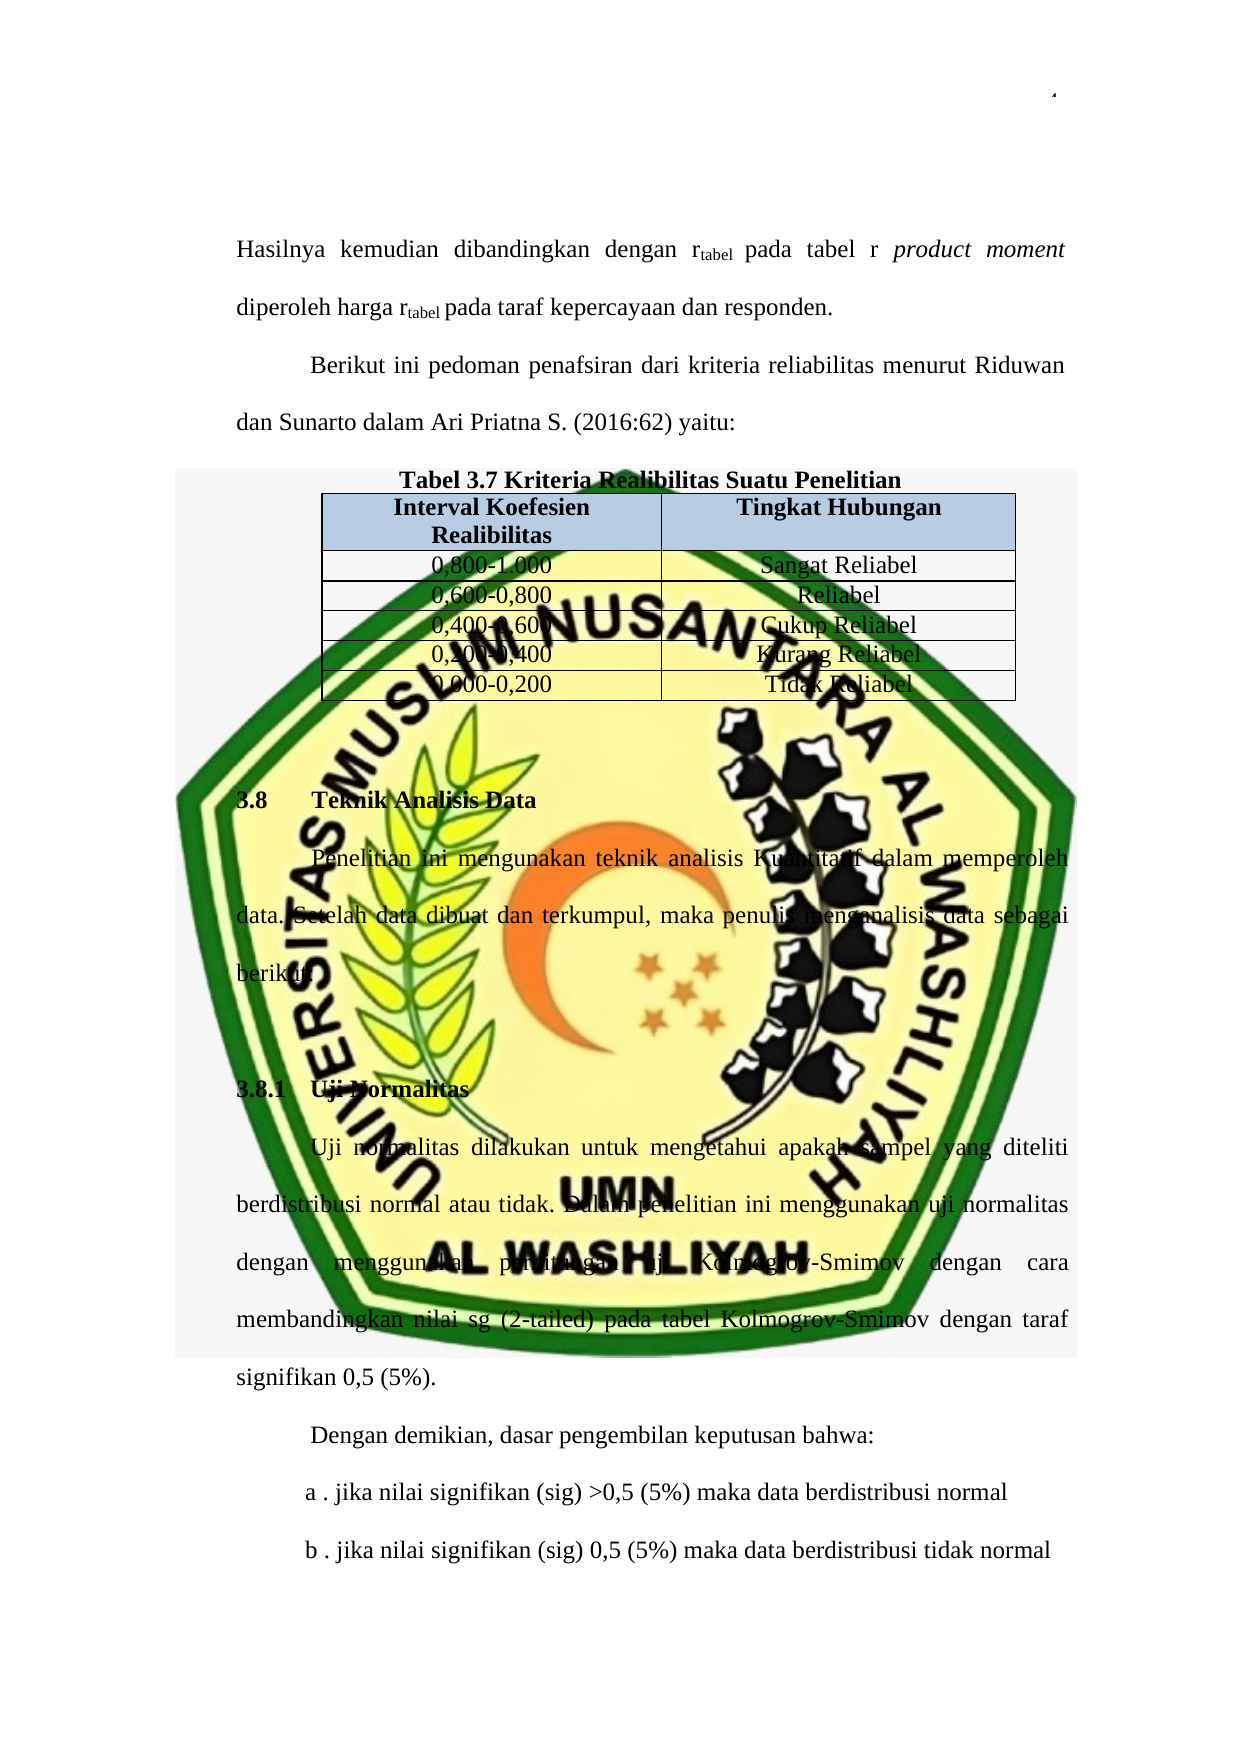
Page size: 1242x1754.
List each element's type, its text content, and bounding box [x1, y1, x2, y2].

table_cell Cukup Reliabel [662, 611, 1015, 640]
table_cell 0,600-0,800 [323, 582, 661, 610]
table_cell 0,400-0,600 [323, 611, 661, 640]
table_cell 0.000-0,200 [323, 671, 661, 699]
text Hasilnya kemudian dibandingkan dengan rtabel pada tabel r product moment [236, 234, 1077, 264]
text Penelitian ini mengunakan teknik analisis Kuantitatif dalam memperoleh data. Setelah data dibuat dan terkumpul, maka penulis menganalisis data sebagai berikut: [236, 843, 1068, 987]
text 3.8.1 Uji Normalitas [236, 1074, 1077, 1103]
table_cell 0,800-1.000 [323, 551, 661, 580]
table_cell Sangat Reliabel [662, 551, 1015, 580]
text Dengan demikian, dasar pengembilan keputusan bahwa: [310, 1420, 1077, 1449]
table_cell Kurang Reliabel [662, 641, 1015, 670]
text Uji normalitas dilakukan untuk mengetahui apakah sampel yang diteliti berdistribusi normal atau tidak. Dalam penelitian ini menggunakan uji normalitas dengan menggunakan perhitungan uji Kolmogrov-Smimov dengan cara membandingkan nilai sg (2-tailed) pada tabel Kolmogrov-Smimov dengan taraf signifikan 0,5 (5%). [236, 1132, 1069, 1390]
text Tabel 3.7 Kriteria Realibilitas Suatu Penelitian [395, 466, 905, 493]
table_header Interval Koefesien Realibilitas [323, 494, 661, 550]
table_header Tingkat Hubungan [662, 494, 1015, 550]
table_cell Reliabel [662, 582, 1015, 610]
text b . jika nilai signifikan (sig) 0,5 (5%) maka data berdistribusi tidak normal [305, 1535, 1077, 1564]
text diperoleh harga rtabel pada taraf kepercayaan dan responden. [236, 292, 1077, 322]
text Berikut ini pedoman penafsiran dari kriteria reliabilitas menurut Riduwan dan Sunarto dalam Ari Priatna S. (2016:62) yaitu: [236, 350, 1068, 436]
text 3.8 Teknik Analisis Data [236, 785, 1077, 814]
table_cell 0,200-0,400 [323, 641, 661, 670]
picture [175, 468, 1077, 1358]
text a . jika nilai signifikan (sig) >0,5 (5%) maka data berdistribusi normal [305, 1477, 1077, 1506]
table_cell Tidak Reliabel [662, 671, 1015, 699]
